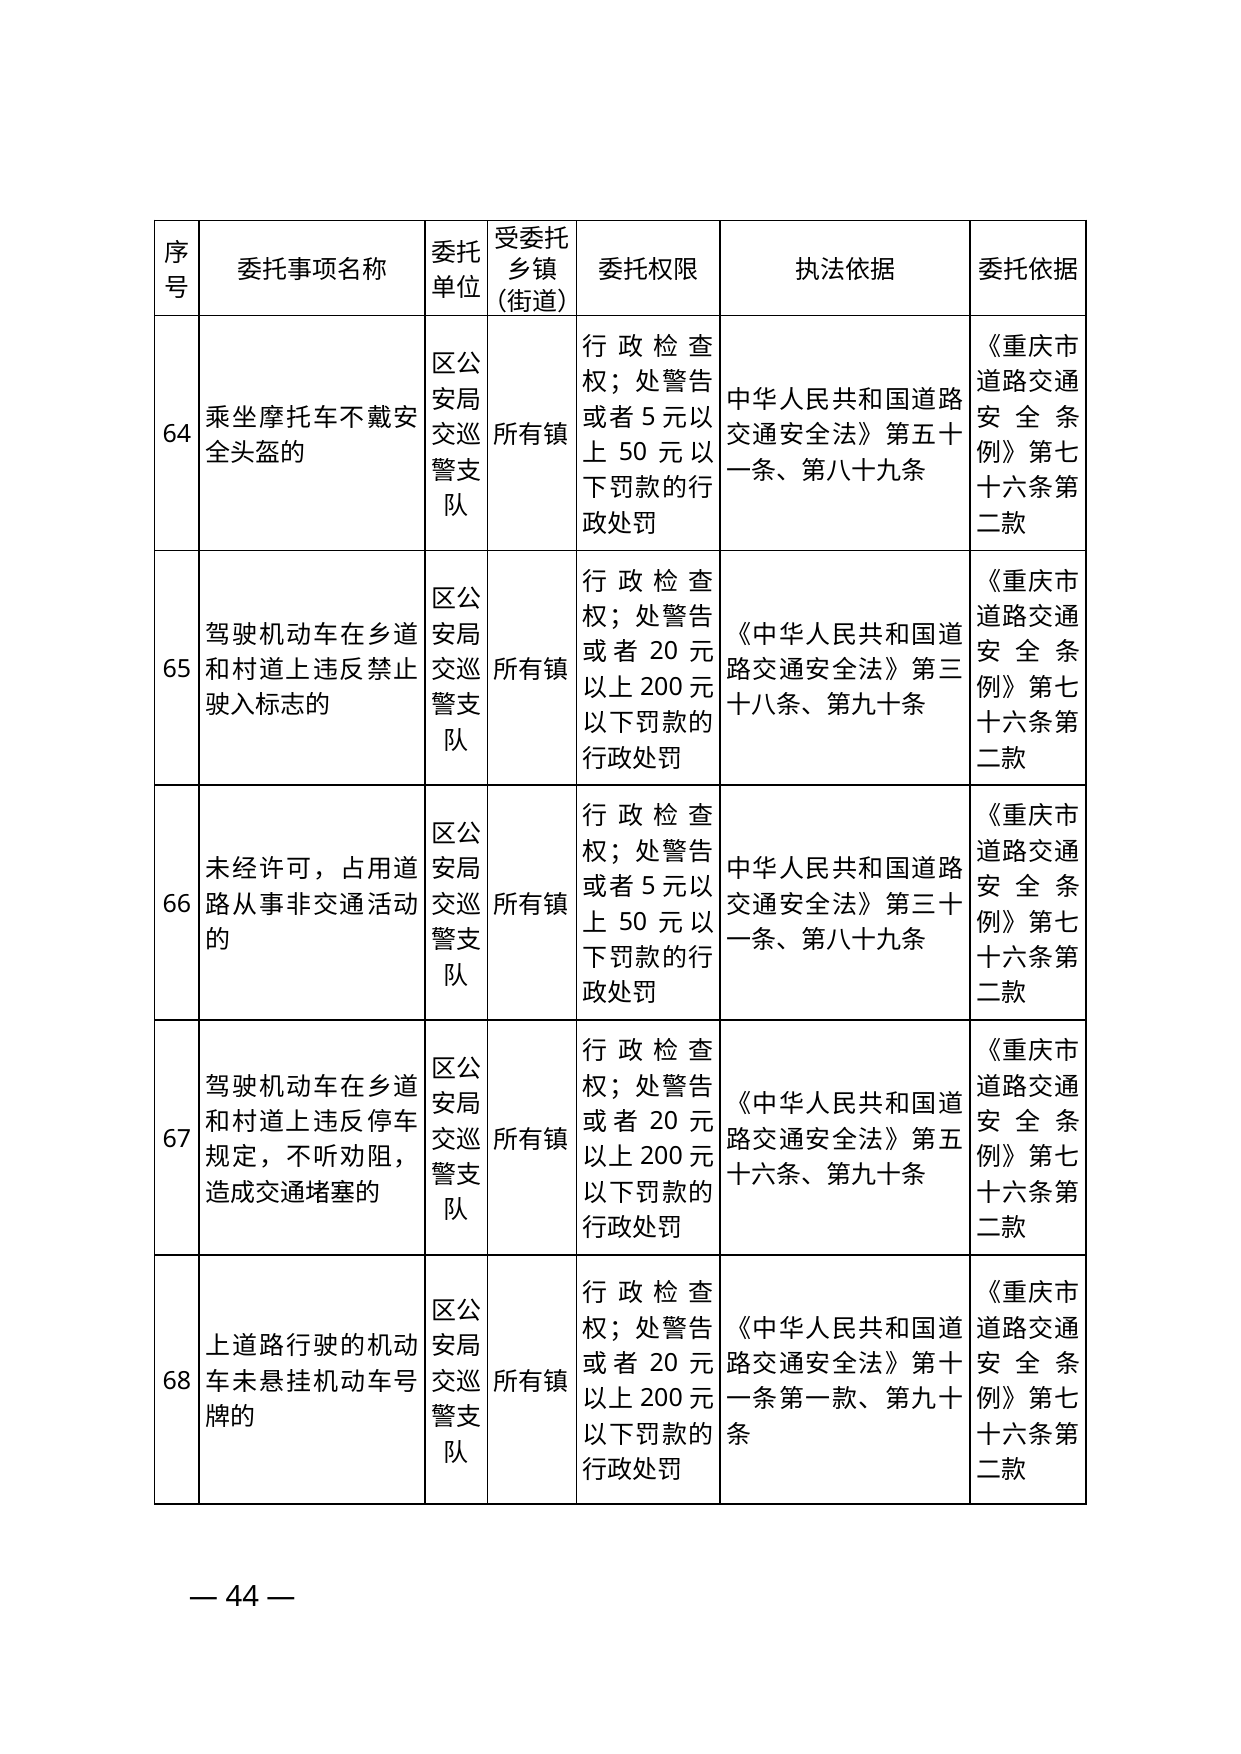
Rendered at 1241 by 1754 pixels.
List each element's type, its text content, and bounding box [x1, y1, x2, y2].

table_cell 《重庆市道路交通安全条例》第七十六条第二款 [971, 786, 1085, 1019]
table_cell 所有镇 [488, 1021, 576, 1254]
table_cell 所有镇 [488, 1256, 576, 1503]
table_cell 67 [155, 1021, 198, 1254]
table_header 序号 [155, 221, 198, 315]
table_cell 行政检查权；处警告或者5元以上50元以下罚款的行政处罚 [577, 786, 719, 1019]
table_cell 行政检查权；处警告或者20元以上200元以下罚款的行政处罚 [577, 1256, 719, 1503]
table_cell 区公安局交巡警支队 [426, 316, 487, 549]
table_cell 66 [155, 786, 198, 1019]
table_header 委托依据 [971, 221, 1085, 315]
table_cell 区公安局交巡警支队 [426, 1256, 487, 1503]
table_cell 所有镇 [488, 316, 576, 549]
table_cell 《重庆市道路交通安全条例》第七十六条第二款 [971, 316, 1085, 549]
table_cell 驾驶机动车在乡道和村道上违反禁止驶入标志的 [200, 551, 424, 784]
table_cell 68 [155, 1256, 198, 1503]
table_cell 区公安局交巡警支队 [426, 551, 487, 784]
table_cell 《中华人民共和国道路交通安全法》第十一条第一款、第九十条 [721, 1256, 969, 1503]
table_cell 未经许可，占用道路从事非交通活动的 [200, 786, 424, 1019]
table_cell 64 [155, 316, 198, 549]
table_cell 《重庆市道路交通安全条例》第七十六条第二款 [971, 1256, 1085, 1503]
table_cell 所有镇 [488, 551, 576, 784]
table_cell 所有镇 [488, 786, 576, 1019]
table_header 执法依据 [721, 221, 969, 315]
table_cell 《中华人民共和国道路交通安全法》第五十六条、第九十条 [721, 1021, 969, 1254]
table_header 委托权限 [577, 221, 719, 315]
table_cell 中华人民共和国道路交通安全法》第三十一条、第八十九条 [721, 786, 969, 1019]
table_cell 65 [155, 551, 198, 784]
table_cell 区公安局交巡警支队 [426, 1021, 487, 1254]
table_cell 《中华人民共和国道路交通安全法》第三十八条、第九十条 [721, 551, 969, 784]
table_cell 驾驶机动车在乡道和村道上违反停车规定，不听劝阻，造成交通堵塞的 [200, 1021, 424, 1254]
table_header 委托单位 [426, 221, 487, 315]
table_header 委托事项名称 [200, 221, 424, 315]
table_header 受委托 乡镇 （街道） [488, 221, 576, 315]
table_cell 行政检查权；处警告或者5元以上50元以下罚款的行政处罚 [577, 316, 719, 549]
table_cell 行政检查权；处警告或者20元以上200元以下罚款的行政处罚 [577, 1021, 719, 1254]
table_cell 乘坐摩托车不戴安全头盔的 [200, 316, 424, 549]
table_cell 中华人民共和国道路交通安全法》第五十一条、第八十九条 [721, 316, 969, 549]
table_cell 区公安局交巡警支队 [426, 786, 487, 1019]
table_cell 行政检查权；处警告或者20元以上200元以下罚款的行政处罚 [577, 551, 719, 784]
table_cell 《重庆市道路交通安全条例》第七十六条第二款 [971, 1021, 1085, 1254]
table_cell 《重庆市道路交通安全条例》第七十六条第二款 [971, 551, 1085, 784]
table_cell 上道路行驶的机动车未悬挂机动车号牌的 [200, 1256, 424, 1503]
